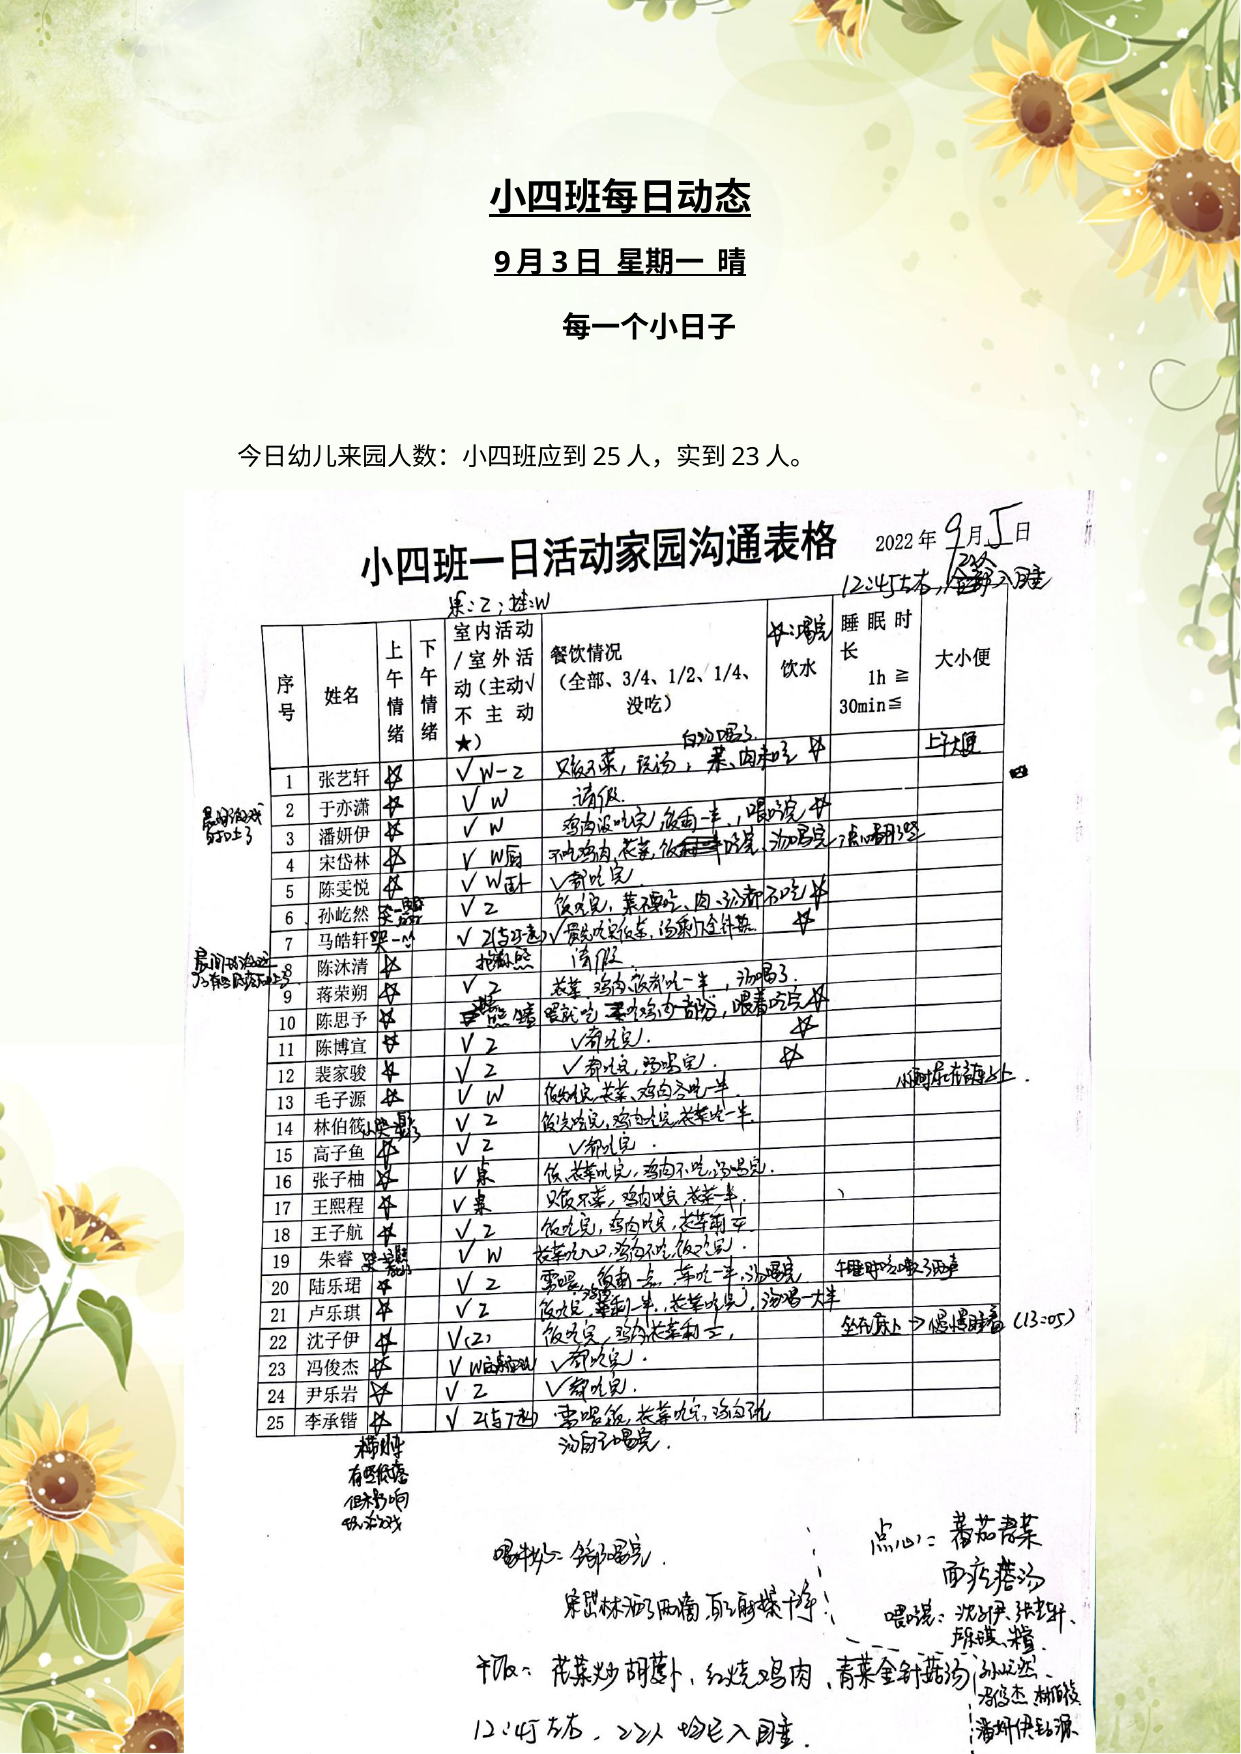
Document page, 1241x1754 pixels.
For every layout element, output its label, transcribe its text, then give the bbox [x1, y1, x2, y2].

text 今日幼儿来园人数：小四班应到25人，实到23人。 [187, 422, 1053, 487]
text 9月3日 星期一 晴 [187, 227, 1053, 292]
picture [0, 0, 1241, 1754]
text 小四班每日动态 [187, 162, 1053, 227]
text 每一个小日子 [187, 292, 1053, 357]
